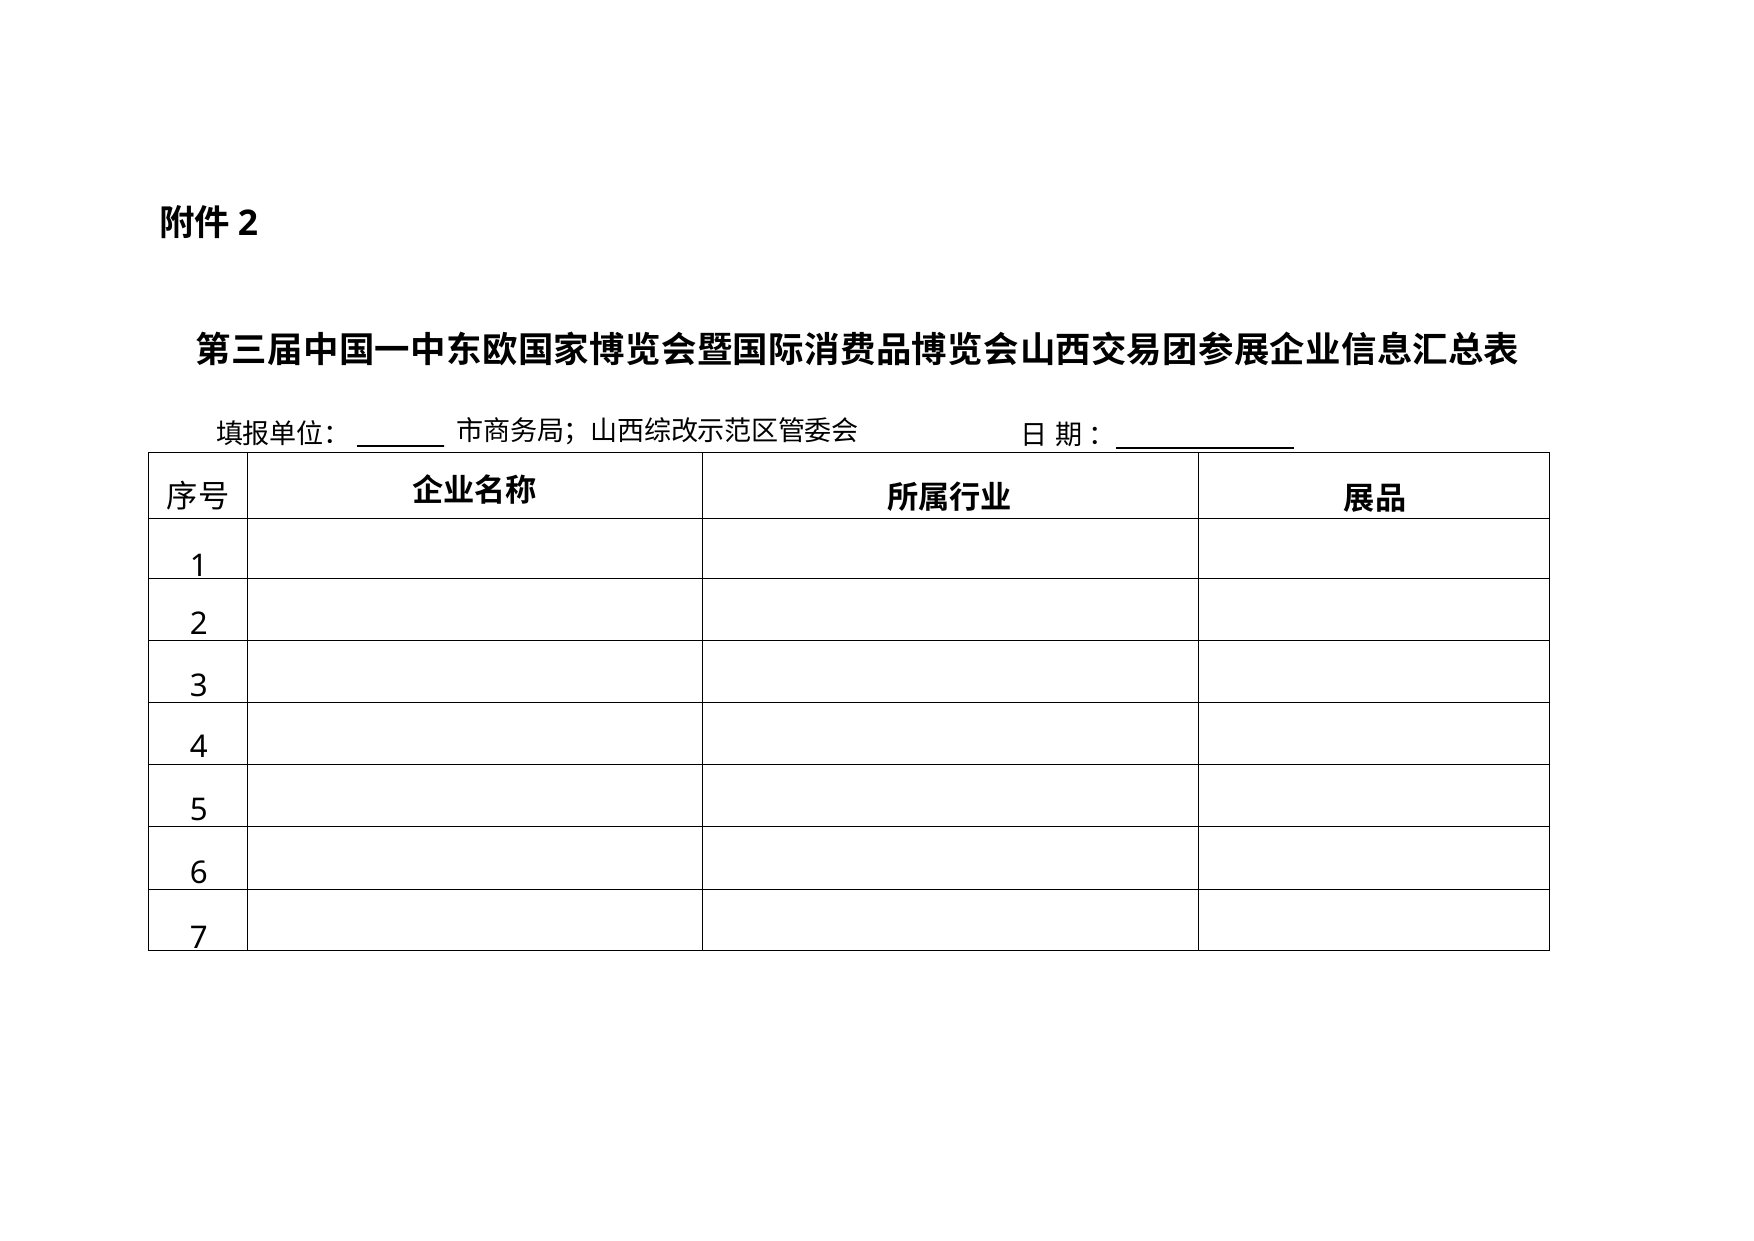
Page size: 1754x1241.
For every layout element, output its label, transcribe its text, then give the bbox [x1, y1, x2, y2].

table_cell [703, 890, 1198, 949]
table_cell [1199, 765, 1549, 826]
table_cell [703, 827, 1198, 889]
table_cell 3 [149, 641, 247, 702]
table_cell [1199, 579, 1549, 640]
table_cell 6 [149, 827, 247, 889]
table_cell [1199, 519, 1549, 578]
table_cell [248, 765, 702, 826]
table_cell [703, 579, 1198, 640]
table_cell [703, 519, 1198, 578]
table_cell 2 [149, 579, 247, 640]
table_cell 4 [149, 703, 247, 764]
table_cell [1199, 641, 1549, 702]
table_cell [248, 519, 702, 578]
table_cell [703, 765, 1198, 826]
table_cell [1199, 890, 1549, 949]
table_cell [1199, 703, 1549, 764]
table_cell [248, 641, 702, 702]
table_cell 5 [149, 765, 247, 826]
table_header 企业名称 [248, 453, 702, 517]
table_cell [248, 703, 702, 764]
table_cell [1199, 827, 1549, 889]
text 附件2 [159, 198, 1605, 245]
table_header 所属行业 [703, 453, 1198, 517]
text 填报单位： 市商务局；山西综改示范区管委会 日 期 ： [216, 409, 1605, 449]
table_cell [248, 890, 702, 949]
text 第三届中国一中东欧国家博览会暨国际消费品博览会山西交易团参展企业信息汇总表 [196, 325, 1605, 372]
table_header 展品 [1199, 453, 1549, 517]
table_cell 1 [149, 519, 247, 578]
table_header 序号 [149, 453, 247, 517]
table_cell [703, 703, 1198, 764]
table_cell [248, 827, 702, 889]
table_cell 7 [149, 890, 247, 949]
table_cell [248, 579, 702, 640]
table_cell [703, 641, 1198, 702]
